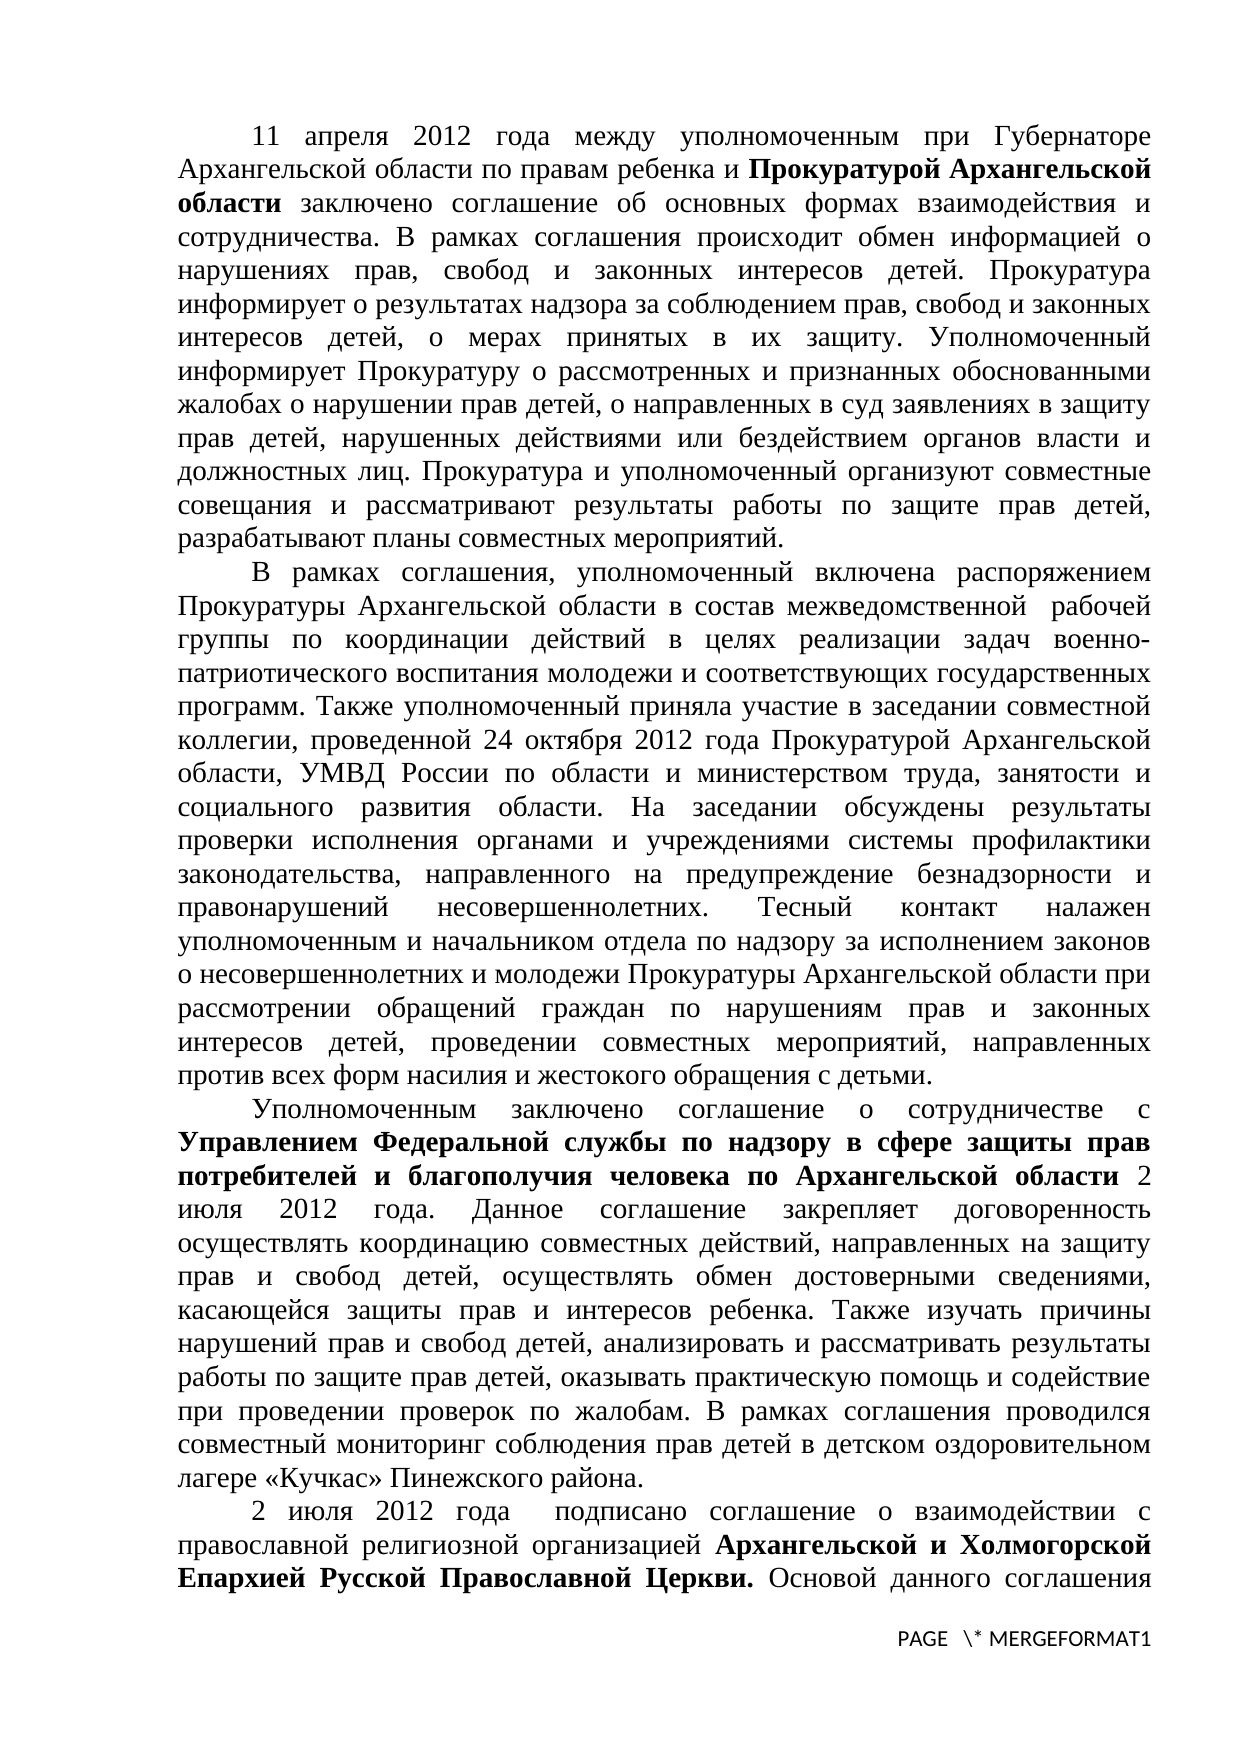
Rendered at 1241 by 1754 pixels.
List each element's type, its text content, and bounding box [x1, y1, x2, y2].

text Уполномоченным заключено соглашение о сотрудничестве с Управлением Федеральной службы по надзору в сфере защиты прав потребителей и благополучия человека по Архангельской области 2 июля 2012 года. Данное соглашение закрепляет договоренность осуществлять координацию совместных действий, направленных на защиту прав и свобод детей, осуществлять обмен достоверными сведениями, касающейся защиты прав и интересов ребенка. Также изучать причины нарушений прав и свобод детей, анализировать и рассматривать результаты работы по защите прав детей, оказывать практическую помощь и содействие при проведении проверок по жалобам. В рамках соглашения проводился совместный мониторинг соблюдения прав детей в детском оздоровительном лагере «Кучкас» Пинежского района. [177, 1091, 1152, 1493]
text 11 апреля 2012 года между уполномоченным при Губернаторе Архангельской области по правам ребенка и Прокуратурой Архангельской области заключено соглашение об основных формах взаимодействия и сотрудничества. В рамках соглашения происходит обмен информацией о нарушениях прав, свобод и законных интересов детей. Прокуратура информирует о результатах надзора за соблюдением прав, свобод и законных интересов детей, о мерах принятых в их защиту. Уполномоченный информирует Прокуратуру о рассмотренных и признанных обоснованными жалобах о нарушении прав детей, о направленных в суд заявлениях в защиту прав детей, нарушенных действиями или бездействием органов власти и должностных лиц. Прокуратура и уполномоченный организуют совместные совещания и рассматривают результаты работы по защите прав детей, разрабатывают планы совместных мероприятий. [177, 118, 1152, 554]
text В рамках соглашения, уполномоченный включена распоряжением Прокуратуры Архангельской области в состав межведомственной рабочей группы по координации действий в целях реализации задач военно-патриотического воспитания молодежи и соответствующих государственных программ. Также уполномоченный приняла участие в заседании совместной коллегии, проведенной 24 октября 2012 года Прокуратурой Архангельской области, УМВД России по области и министерством труда, занятости и социального развития области. На заседании обсуждены результаты проверки исполнения органами и учреждениями системы профилактики законодательства, направленного на предупреждение безнадзорности и правонарушений несовершеннолетних. Тесный контакт налажен уполномоченным и начальником отдела по надзору за исполнением законов о несовершеннолетних и молодежи Прокуратуры Архангельской области при рассмотрении обращений граждан по нарушениям прав и законных интересов детей, проведении совместных мероприятий, направленных против всех форм насилия и жестокого обращения с детьми. [177, 554, 1152, 1091]
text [177, 1493, 1152, 1594]
